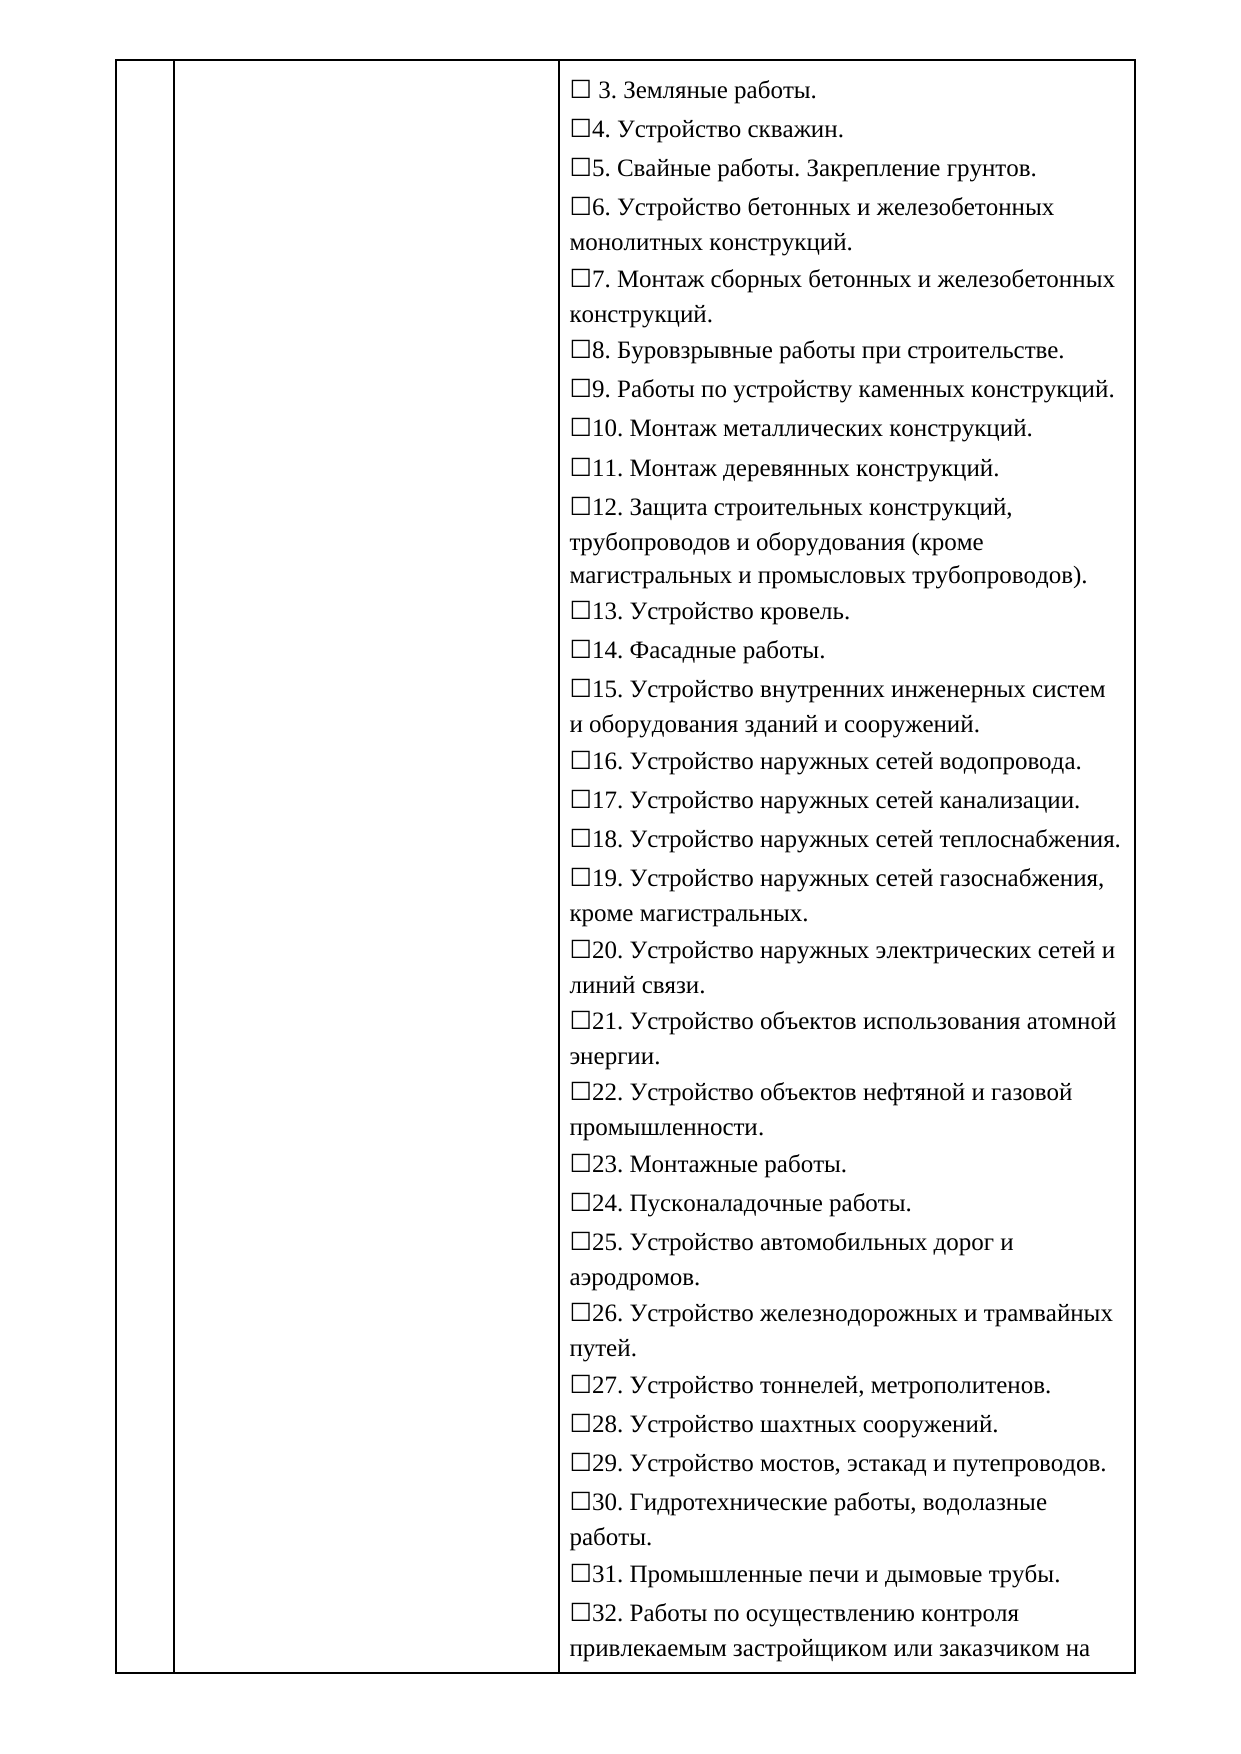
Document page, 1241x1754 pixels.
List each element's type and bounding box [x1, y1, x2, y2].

table_cell [175, 61, 558, 1672]
table_cell [117, 61, 173, 1672]
table_cell [560, 61, 1134, 1672]
